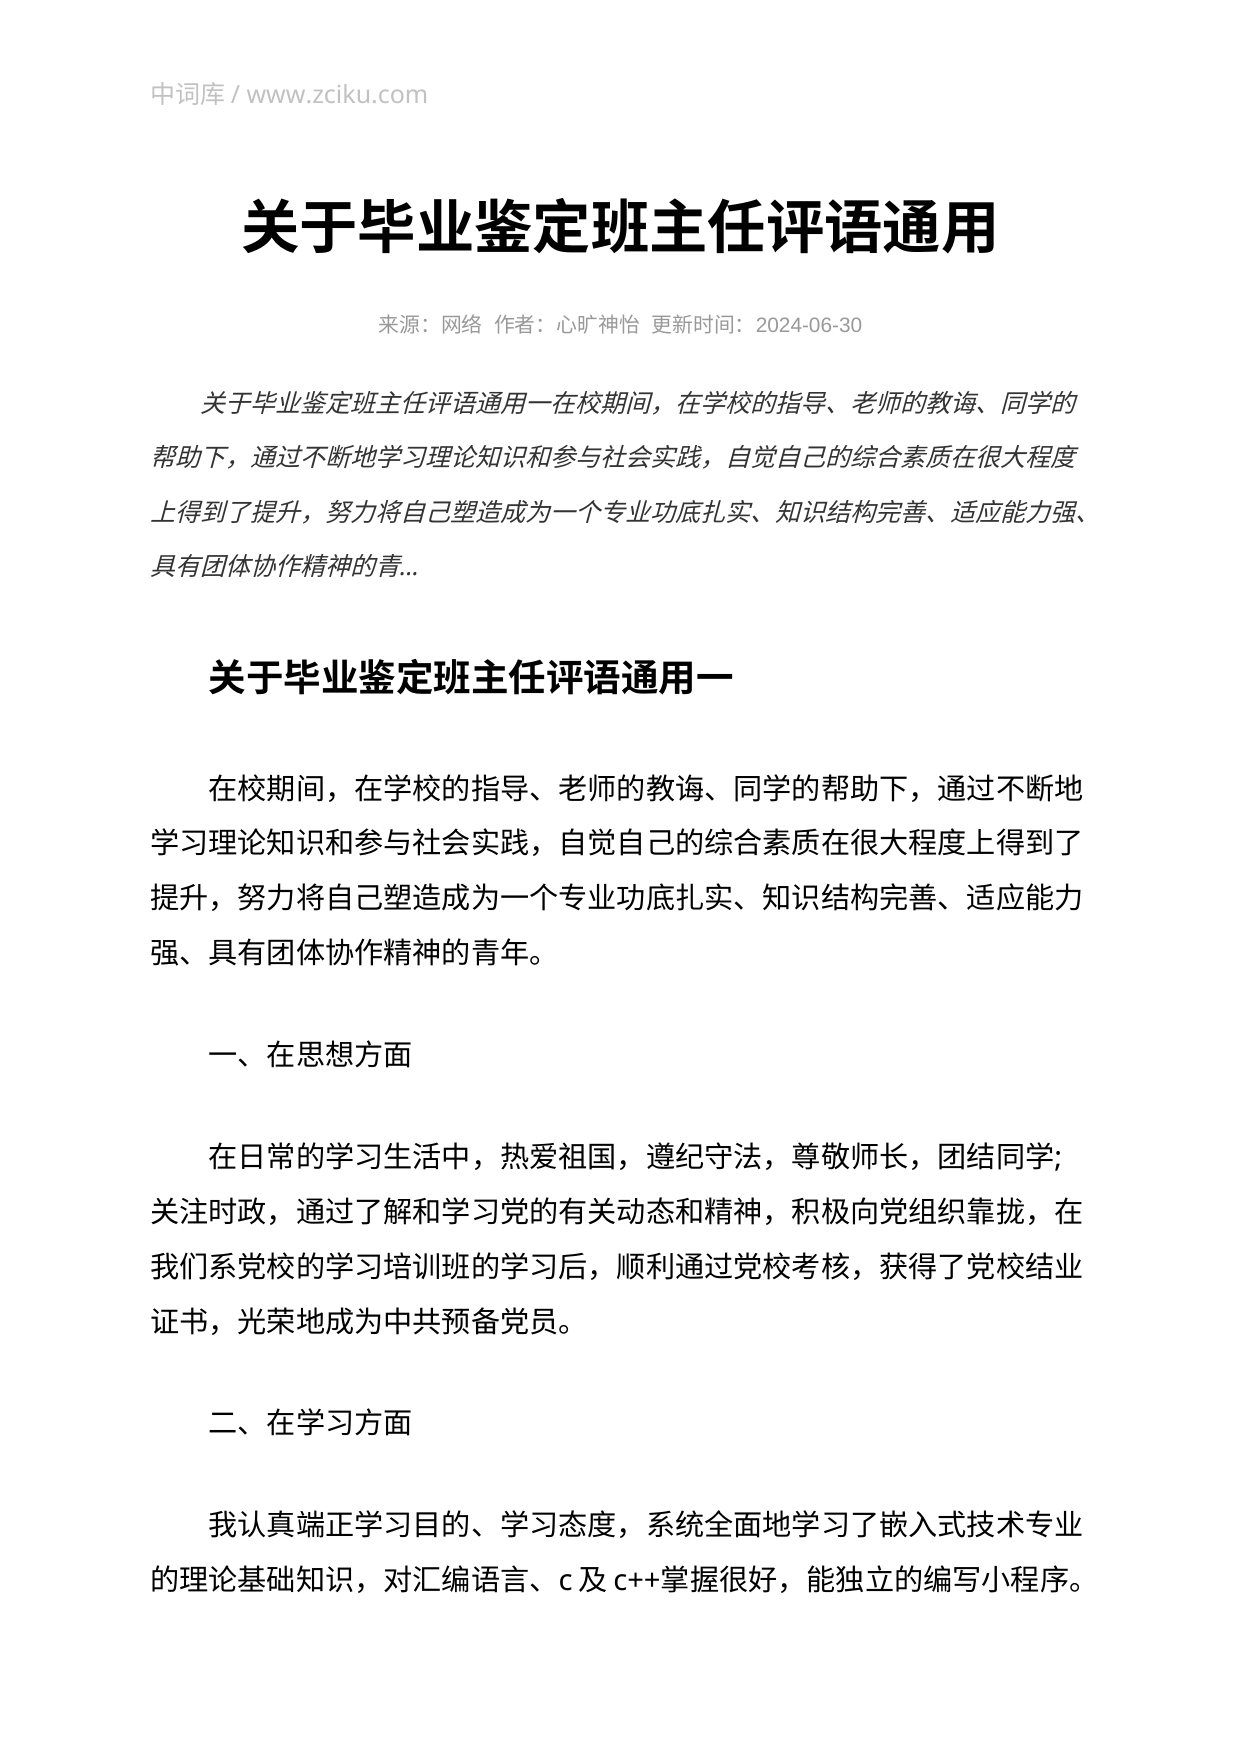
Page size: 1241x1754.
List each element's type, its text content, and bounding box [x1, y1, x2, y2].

subtitle 关于毕业鉴定班主任评语通用 [150, 181, 1090, 266]
text 关于毕业鉴定班主任评语通用一在校期间，在学校的指导、老师的教诲、同学的帮助下，通过不断地学习理论知识和参与社会实践，自觉自己的综合素质在很大程度上得到了提升，努力将自己塑造成为一个专业功底扎实、知识结构完善、适应能力强、具有团体协作精神的青... [150, 383, 1090, 583]
text 一、在思想方面 [150, 1032, 1090, 1074]
text 关于毕业鉴定班主任评语通用一 [150, 648, 1090, 702]
text 在校期间，在学校的指导、老师的教诲、同学的帮助下，通过不断地学习理论知识和参与社会实践，自觉自己的综合素质在很大程度上得到了提升，努力将自己塑造成为一个专业功底扎实、知识结构完善、适应能力强、具有团体协作精神的青年。 [150, 765, 1090, 972]
text 二、在学习方面 [150, 1400, 1090, 1442]
text 在日常的学习生活中，热爱祖国，遵纪守法，尊敬师长，团结同学;关注时政，通过了解和学习党的有关动态和精神，积极向党组织靠拢，在我们系党校的学习培训班的学习后，顺利通过党校考核，获得了党校结业证书，光荣地成为中共预备党员。 [150, 1133, 1090, 1341]
text 来源：网络 作者：心旷神怡 更新时间：2024-06-30 [150, 313, 1090, 337]
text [150, 1502, 1090, 1599]
